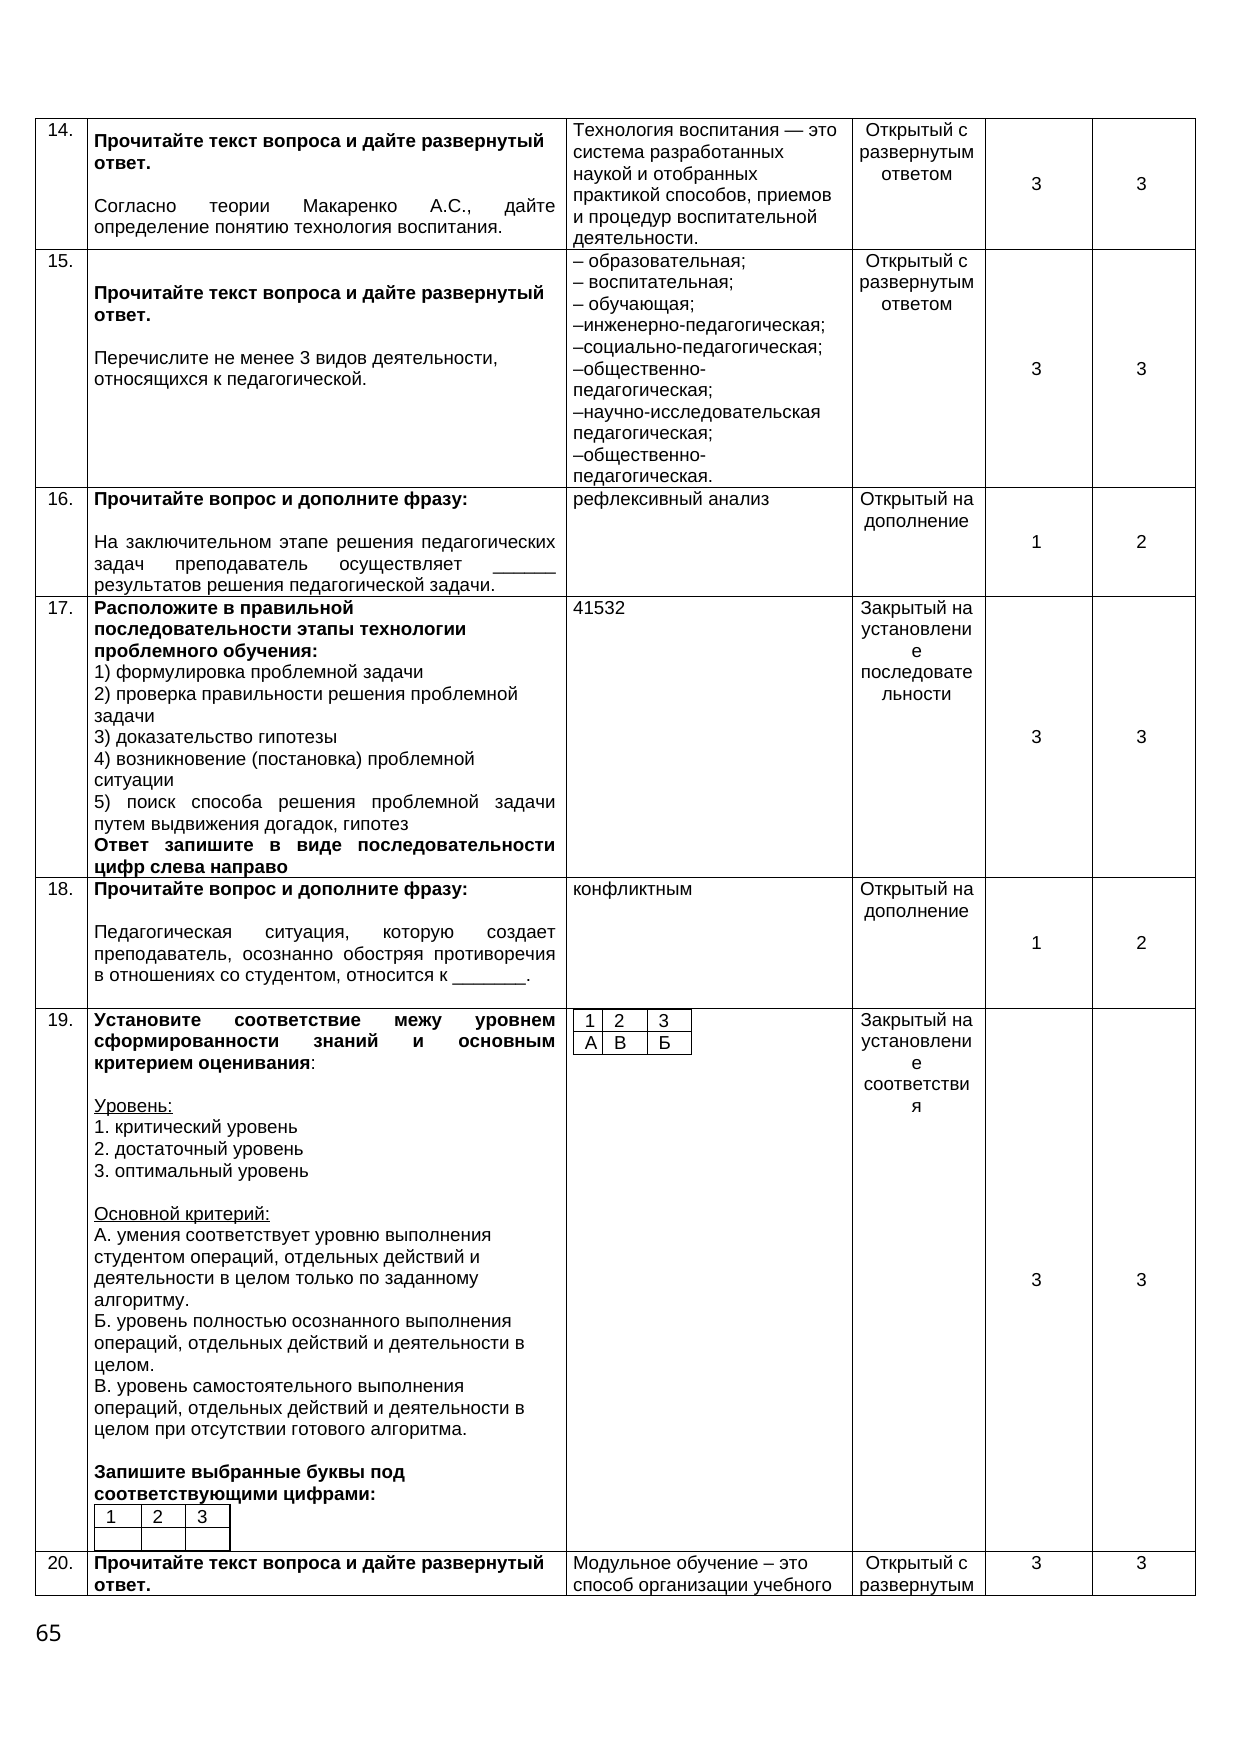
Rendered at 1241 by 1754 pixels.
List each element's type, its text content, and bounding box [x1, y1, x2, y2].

table_cell 41532 [567, 597, 852, 877]
table_cell Открытый на дополнение [853, 488, 985, 596]
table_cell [853, 1552, 985, 1595]
table_cell 2 [1093, 488, 1195, 596]
table_cell 3 [1093, 1552, 1195, 1595]
table_cell конфликтным [567, 878, 852, 1007]
table_cell Прочитайте текст вопроса и дайте развернутый ответ. Согласно теории Макаренко А.С., дайте определение понятию технология воспитания. [88, 119, 566, 248]
table_cell [36, 488, 87, 596]
table_cell 3 [1093, 119, 1195, 248]
table_cell Открытый с развернутым ответом [853, 250, 985, 487]
table_cell 3 [1093, 250, 1195, 487]
table_cell 3 [1093, 1009, 1195, 1551]
table_cell Расположите в правильной последовательности этапы технологии проблемного обучения: 1) формулировка проблемной задачи 2) проверка правильности решения проблемной задачи 3) доказательство гипотезы 4) возникновение (постановка) проблемной ситуации 5) поиск способа решения проблемной задачи путем выдвижения догадок, гипотез Ответ запишите в виде последовательности цифр слева направо [88, 597, 566, 877]
table_cell 3 [986, 119, 1092, 248]
table_cell 3 [1093, 597, 1195, 877]
table_cell 2 [1093, 878, 1195, 1007]
table_cell Прочитайте вопрос и дополните фразу: Педагогическая ситуация, которую создает преподаватель, осознанно обостряя противоречия в отношениях со студентом, относится к _______. [88, 878, 566, 1007]
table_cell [567, 1552, 852, 1595]
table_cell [88, 1552, 566, 1595]
table_cell [36, 1552, 87, 1595]
table_cell 1 [986, 488, 1092, 596]
table_cell [36, 597, 87, 877]
table_cell [567, 1009, 852, 1551]
table_cell Прочитайте вопрос и дополните фразу: На заключительном этапе решения педагогических задач преподаватель осуществляет ______ результатов решения педагогической задачи. [88, 488, 566, 596]
table_cell – образовательная; – воспитательная; – обучающая; –инженерно-педагогическая; –социально-педагогическая; –общественно-педагогическая; –научно-исследовательская педагогическая; –общественно-педагогическая. [567, 250, 852, 487]
table_cell 3 [986, 1009, 1092, 1551]
table_cell Прочитайте текст вопроса и дайте развернутый ответ. Перечислите не менее 3 видов деятельности, относящихся к педагогической. [88, 250, 566, 487]
table_cell Установите соответствие межу уровнем сформированности знаний и основным критерием оценивания: Уровень: 1. критический уровень 2. достаточный уровень 3. оптимальный уровень Основной критерий: А. умения соответствует уровню выполнения студентом операций, отдельных действий и деятельности в целом только по заданному алгоритму. Б. уровень полностью осознанного выполнения операций, отдельных действий и деятельности в целом. В. уровень самостоятельного выполнения операций, отдельных действий и деятельности в целом при отсутствии готового алгоритма. Запишите выбранные буквы под соответствующими цифрами: [88, 1009, 566, 1551]
table_cell 3 [986, 250, 1092, 487]
table_cell 1 [986, 878, 1092, 1007]
table_cell Закрытый на установление последовательности [853, 597, 985, 877]
table_cell Закрытый на установление соответствия [853, 1009, 985, 1551]
table_cell 3 [986, 597, 1092, 877]
table_cell рефлексивный анализ [567, 488, 852, 596]
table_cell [853, 119, 985, 248]
table_cell 3 [986, 1552, 1092, 1595]
table_cell Технология воспитания — это система разработанных наукой и отобранных практикой способов, приемов и процедур воспитательной деятельности. [567, 119, 852, 248]
table_cell Открытый на дополнение [853, 878, 985, 1007]
table_cell [36, 119, 87, 248]
table_cell [36, 250, 87, 487]
table_cell [36, 1009, 87, 1551]
table_cell [36, 878, 87, 1007]
